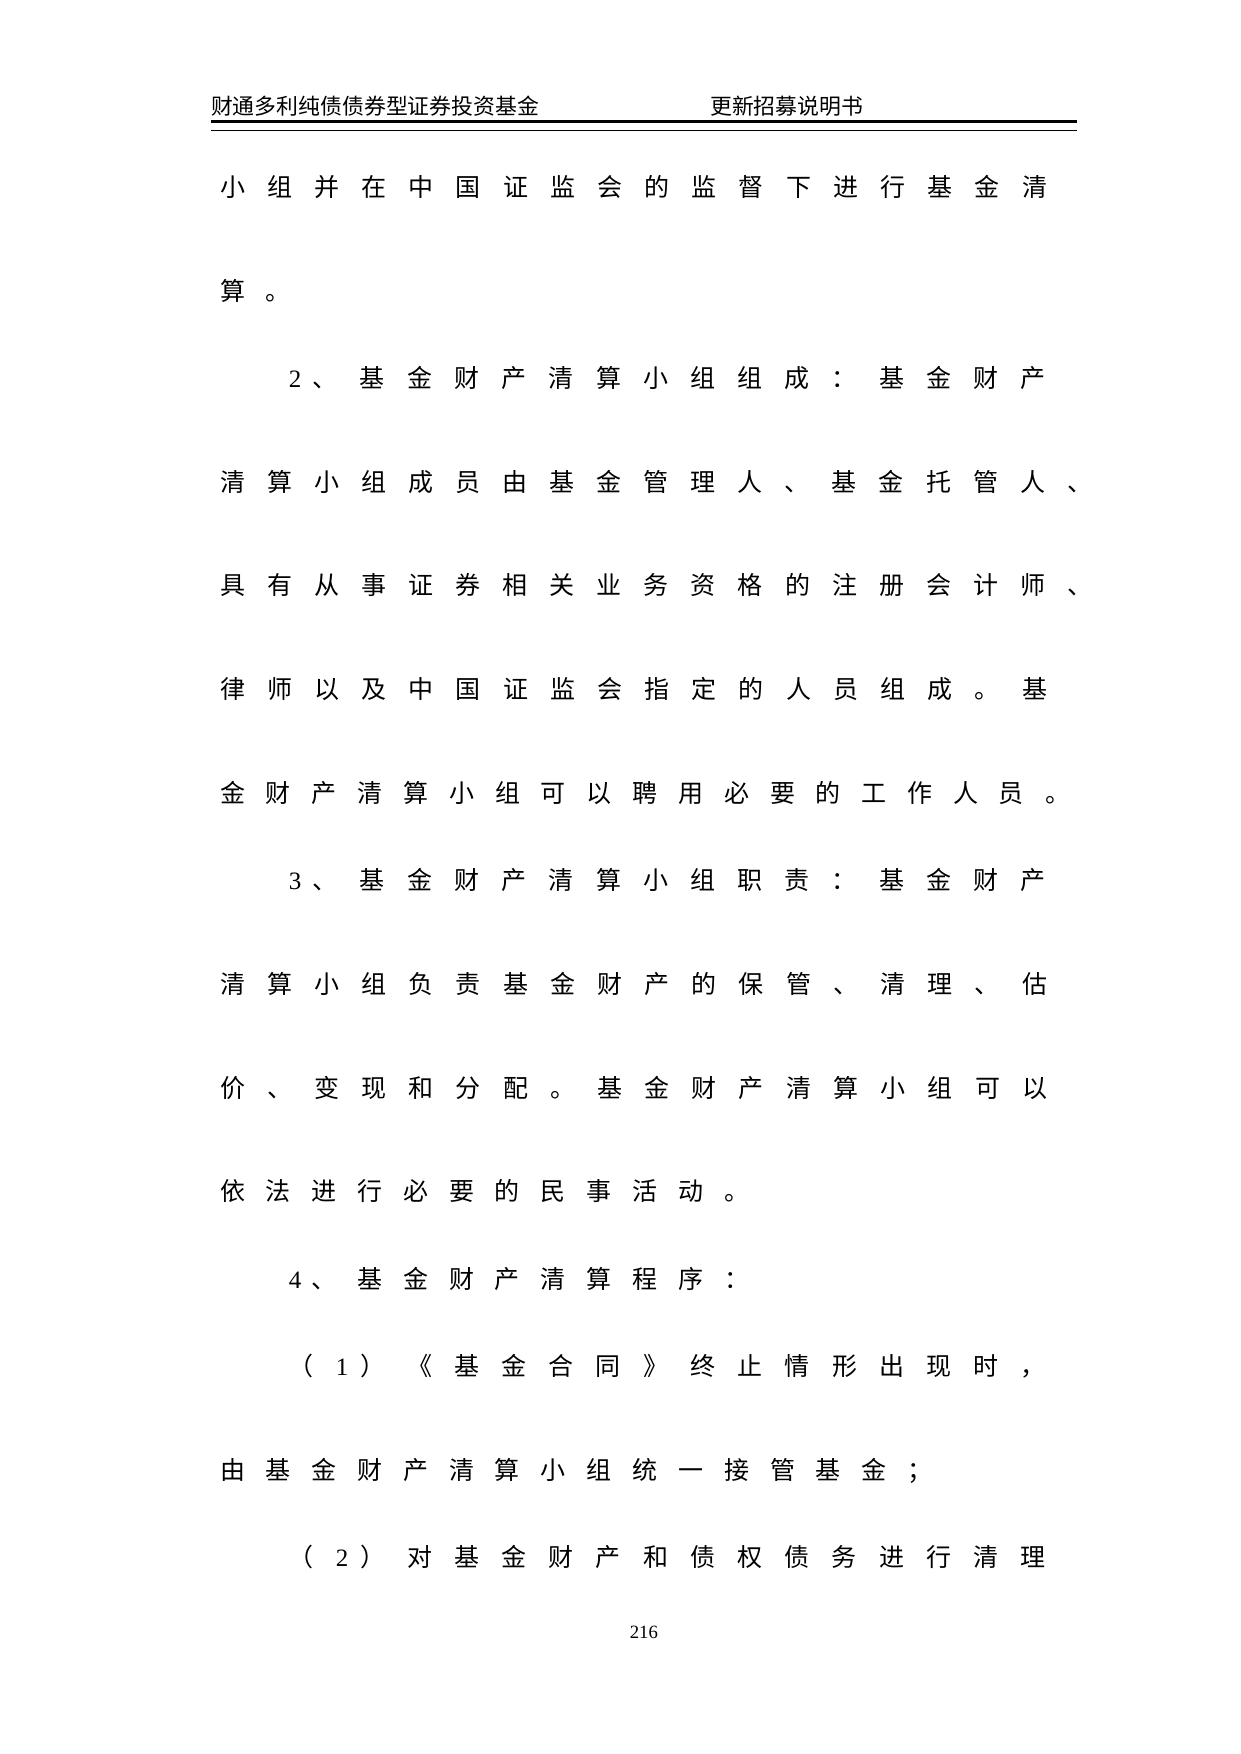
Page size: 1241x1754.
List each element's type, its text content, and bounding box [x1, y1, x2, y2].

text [220, 1521, 1068, 1590]
text 3、基金财产清算小组职责：基金财产清算小组负责基金财产的保管、清理、估价、变现和分配。基金财产清算小组可以依法进行必要的民事活动。 [220, 844, 1068, 1224]
text 4、基金财产清算程序： [220, 1243, 1068, 1312]
text （1）《基金合同》终止情形出现时，由基金财产清算小组统一接管基金； [220, 1330, 1068, 1503]
text 2、基金财产清算小组组成：基金财产清算小组成员由基金管理人、基金托管人、具有从事证券相关业务资格的注册会计师、律师以及中国证监会指定的人员组成。基金财产清算小组可以聘用必要的工作人员。 [220, 342, 1068, 826]
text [220, 151, 1068, 324]
